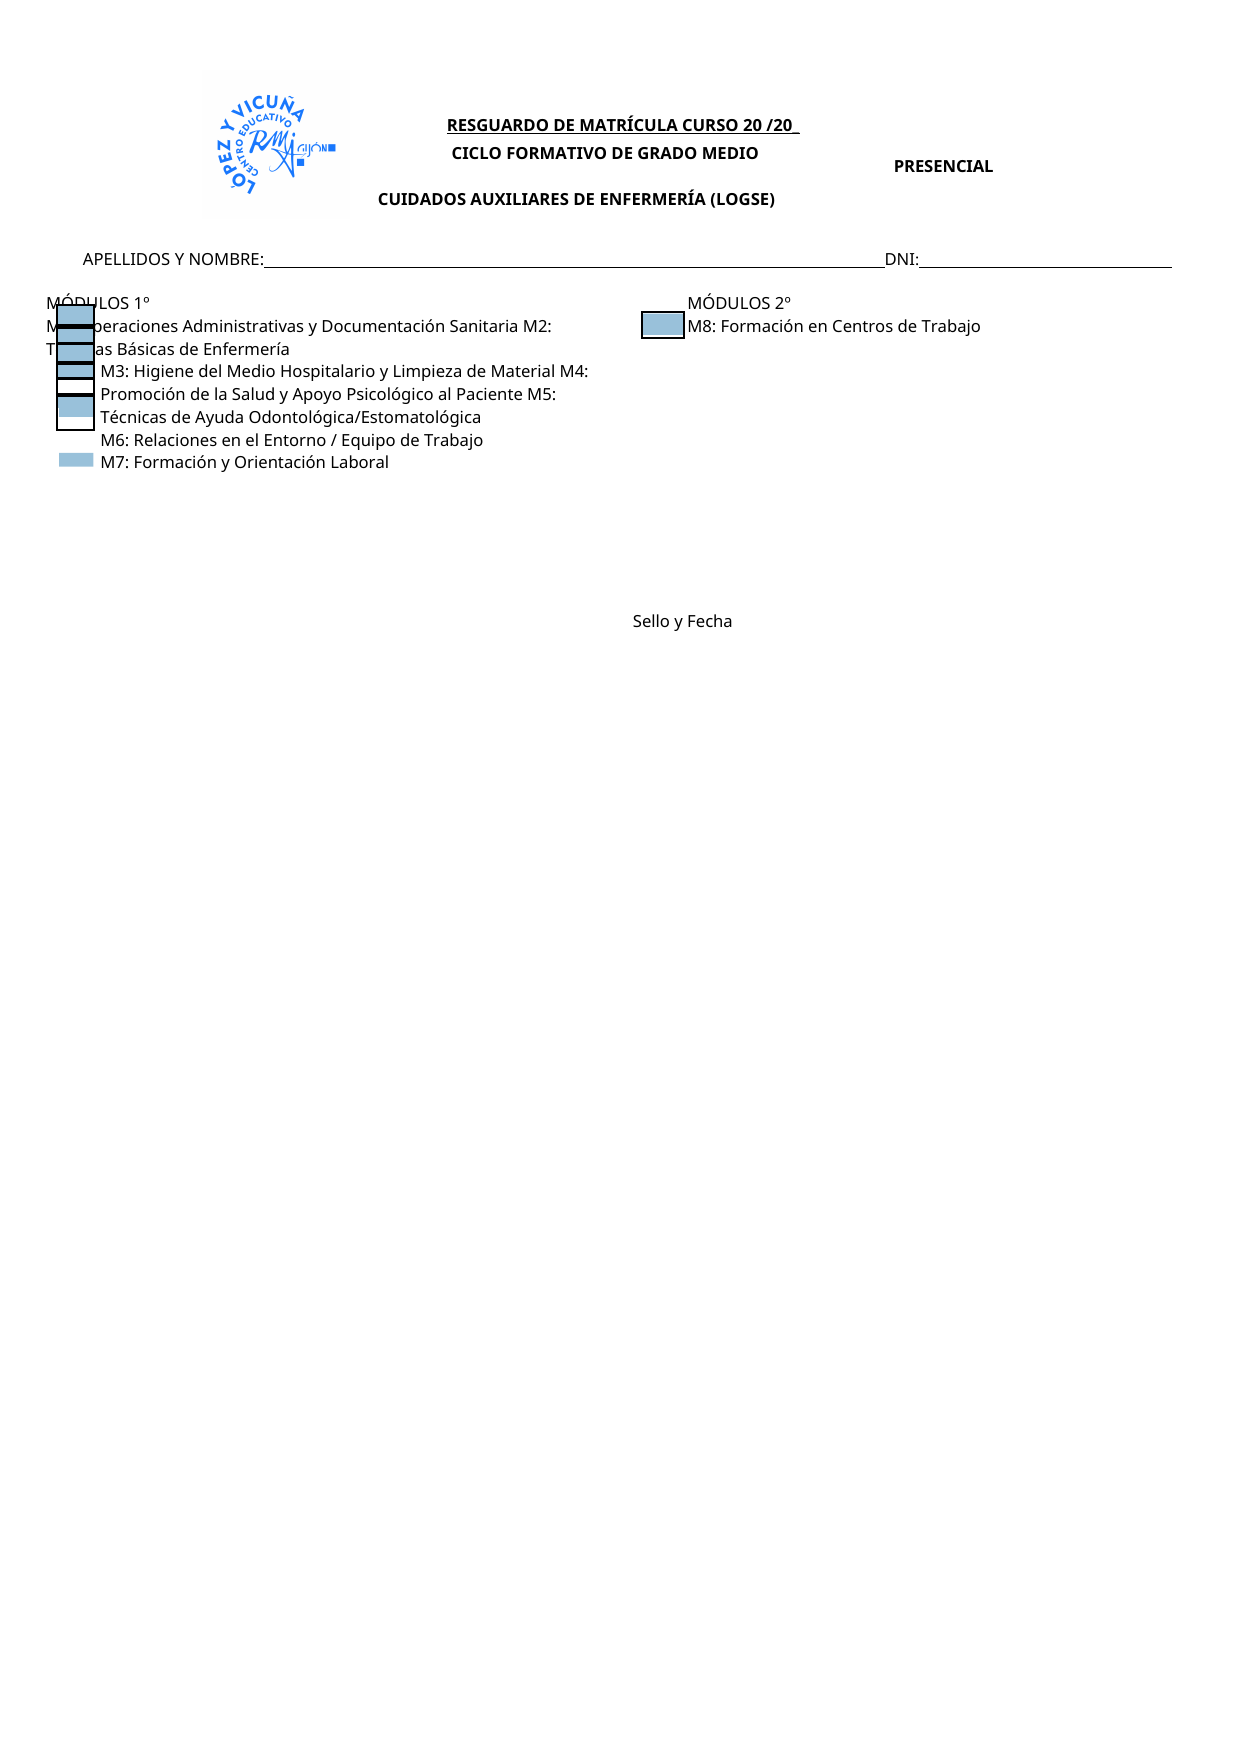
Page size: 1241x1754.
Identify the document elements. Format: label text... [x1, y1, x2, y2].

text M7: Formación y Orientación Laboral [100, 451, 611, 473]
text Sello y Fecha [633, 609, 1008, 632]
text M6: Relaciones en el Entorno / Equipo de Trabajo [100, 428, 611, 451]
text M3: Higiene del Medio Hospitalario y Limpieza de Material M4: Promoción de la Salud y Apoyo Psicológico al Paciente M5: Técnicas de Ayuda Odontológica/Estomatológica [100, 360, 593, 428]
text MÓDULOS 2º [687, 291, 1008, 314]
text M1: Operaciones Administrativas y Documentación Sanitaria M2: Técnicas Básicas de Enfermería [95, 314, 610, 360]
picture [202, 70, 350, 219]
text MÓDULOS 1º [46, 291, 611, 314]
text M8: Formación en Centros de Trabajo [687, 314, 1008, 337]
text APELLIDOS Y NOMBRE: DNI: [83, 247, 1219, 270]
text CICLO FORMATIVO DE GRADO MEDIO [451, 146, 876, 163]
text PRESENCIAL [893, 159, 1012, 176]
text CUIDADOS AUXILIARES DE ENFERMERÍA (LOGSE) [378, 187, 1001, 210]
text RESGUARDO DE MATRÍCULA CURSO 20 /20_ [447, 116, 876, 135]
